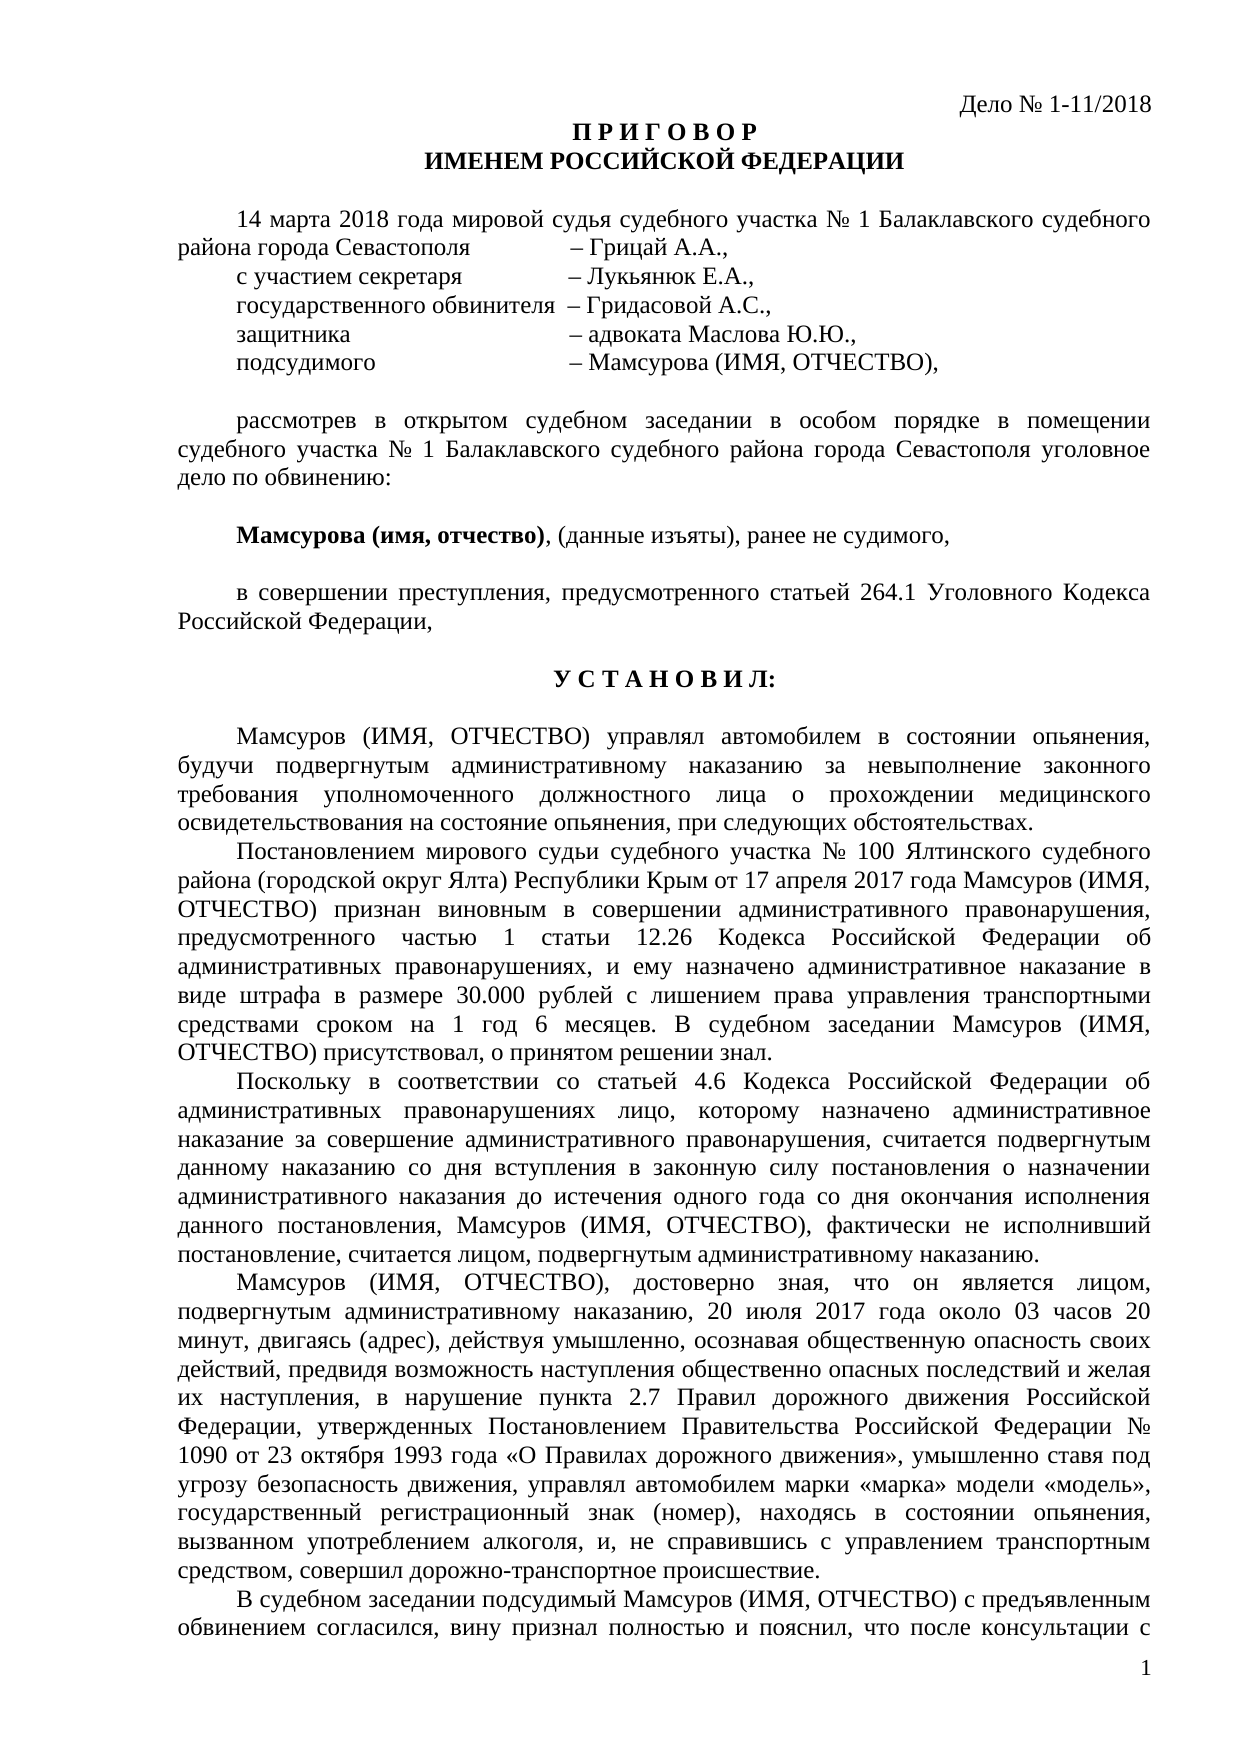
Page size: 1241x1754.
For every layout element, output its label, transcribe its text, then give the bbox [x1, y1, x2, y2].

text Мамсуров (ИМЯ, ОТЧЕСТВО), достоверно зная, что он является лицом, подвергнутым административному наказанию, 20 июля 2017 года около 03 часов 20 минут, двигаясь (адрес), действуя умышленно, осознавая общественную опасность своих действий, предвидя возможность наступления общественно опасных последствий и желая их наступления, в нарушение пункта 2.7 Правил дорожного движения Российской Федерации, утвержденных Постановлением Правительства Российской Федерации № 1090 от 23 октября 1993 года «О Правилах дорожного движения», умышленно ставя под угрозу безопасность движения, управлял автомобилем марки «марка» модели «модель», государственный регистрационный знак (номер), находясь в состоянии опьянения, вызванном употреблением алкоголя, и, не справившись с управлением транспортным средством, совершил дорожно-транспортное происшествие. [177, 1267, 1152, 1584]
text Мамсуров (ИМЯ, ОТЧЕСТВО) управлял автомобилем в состоянии опьянения, будучи подвергнутым административному наказанию за невыполнение законного требования уполномоченного должностного лица о прохождении медицинского освидетельствования на состояние опьянения, при следующих обстоятельствах. [177, 721, 1152, 836]
text У С Т А Н О В И Л: [177, 664, 1152, 692]
text с участием секретаря – Лукьянюк Е.А., [177, 261, 1152, 290]
text Дело № 1-11/2018 [177, 89, 1152, 117]
text государственного обвинителя – Гридасовой А.С., [177, 290, 1152, 319]
text 14 марта 2018 года мировой судья судебного участка № 1 Балаклавского судебного района города Севастополя – Грицай А.А., [177, 204, 1152, 261]
text Мамсурова (имя, отчество), (данные изъяты), ранее не судимого, [236, 520, 1152, 549]
text ИМЕНЕМ РОССИЙСКОЙ ФЕДЕРАЦИИ [177, 146, 1152, 175]
text П Р И Г О В О Р [177, 117, 1152, 146]
text подсудимого – Мамсурова (ИМЯ, ОТЧЕСТВО), [177, 347, 1152, 376]
text Поскольку в соответствии со статьей 4.6 Кодекса Российской Федерации об административных правонарушениях лицо, которому назначено административное наказание за совершение административного правонарушения, считается подвергнутым данному наказанию со дня вступления в законную силу постановления о назначении административного наказания до истечения одного года со дня окончания исполнения данного постановления, Мамсуров (ИМЯ, ОТЧЕСТВО), фактически не исполнивший постановление, считается лицом, подвергнутым административному наказанию. [177, 1066, 1152, 1267]
text в совершении преступления, предусмотренного статьей 264.1 Уголовного Кодекса Российской Федерации, [177, 577, 1152, 635]
text рассмотрев в открытом судебном заседании в особом порядке в помещении судебного участка № 1 Балаклавского судебного района города Севастополя уголовное дело по обвинению: [177, 405, 1152, 491]
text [177, 1584, 1152, 1641]
text Постановлением мирового судьи судебного участка № 100 Ялтинского судебного района (городской округ Ялта) Республики Крым от 17 апреля 2017 года Мамсуров (ИМЯ, ОТЧЕСТВО) признан виновным в совершении административного правонарушения, предусмотренного частью 1 статьи 12.26 Кодекса Российской Федерации об административных правонарушениях, и ему назначено административное наказание в виде штрафа в размере 30.000 рублей с лишением права управления транспортными средствами сроком на 1 год 6 месяцев. В судебном заседании Мамсуров (ИМЯ, ОТЧЕСТВО) присутствовал, о принятом решении знал. [177, 836, 1152, 1066]
text защитника – адвоката Маслова Ю.Ю., [177, 319, 1152, 347]
